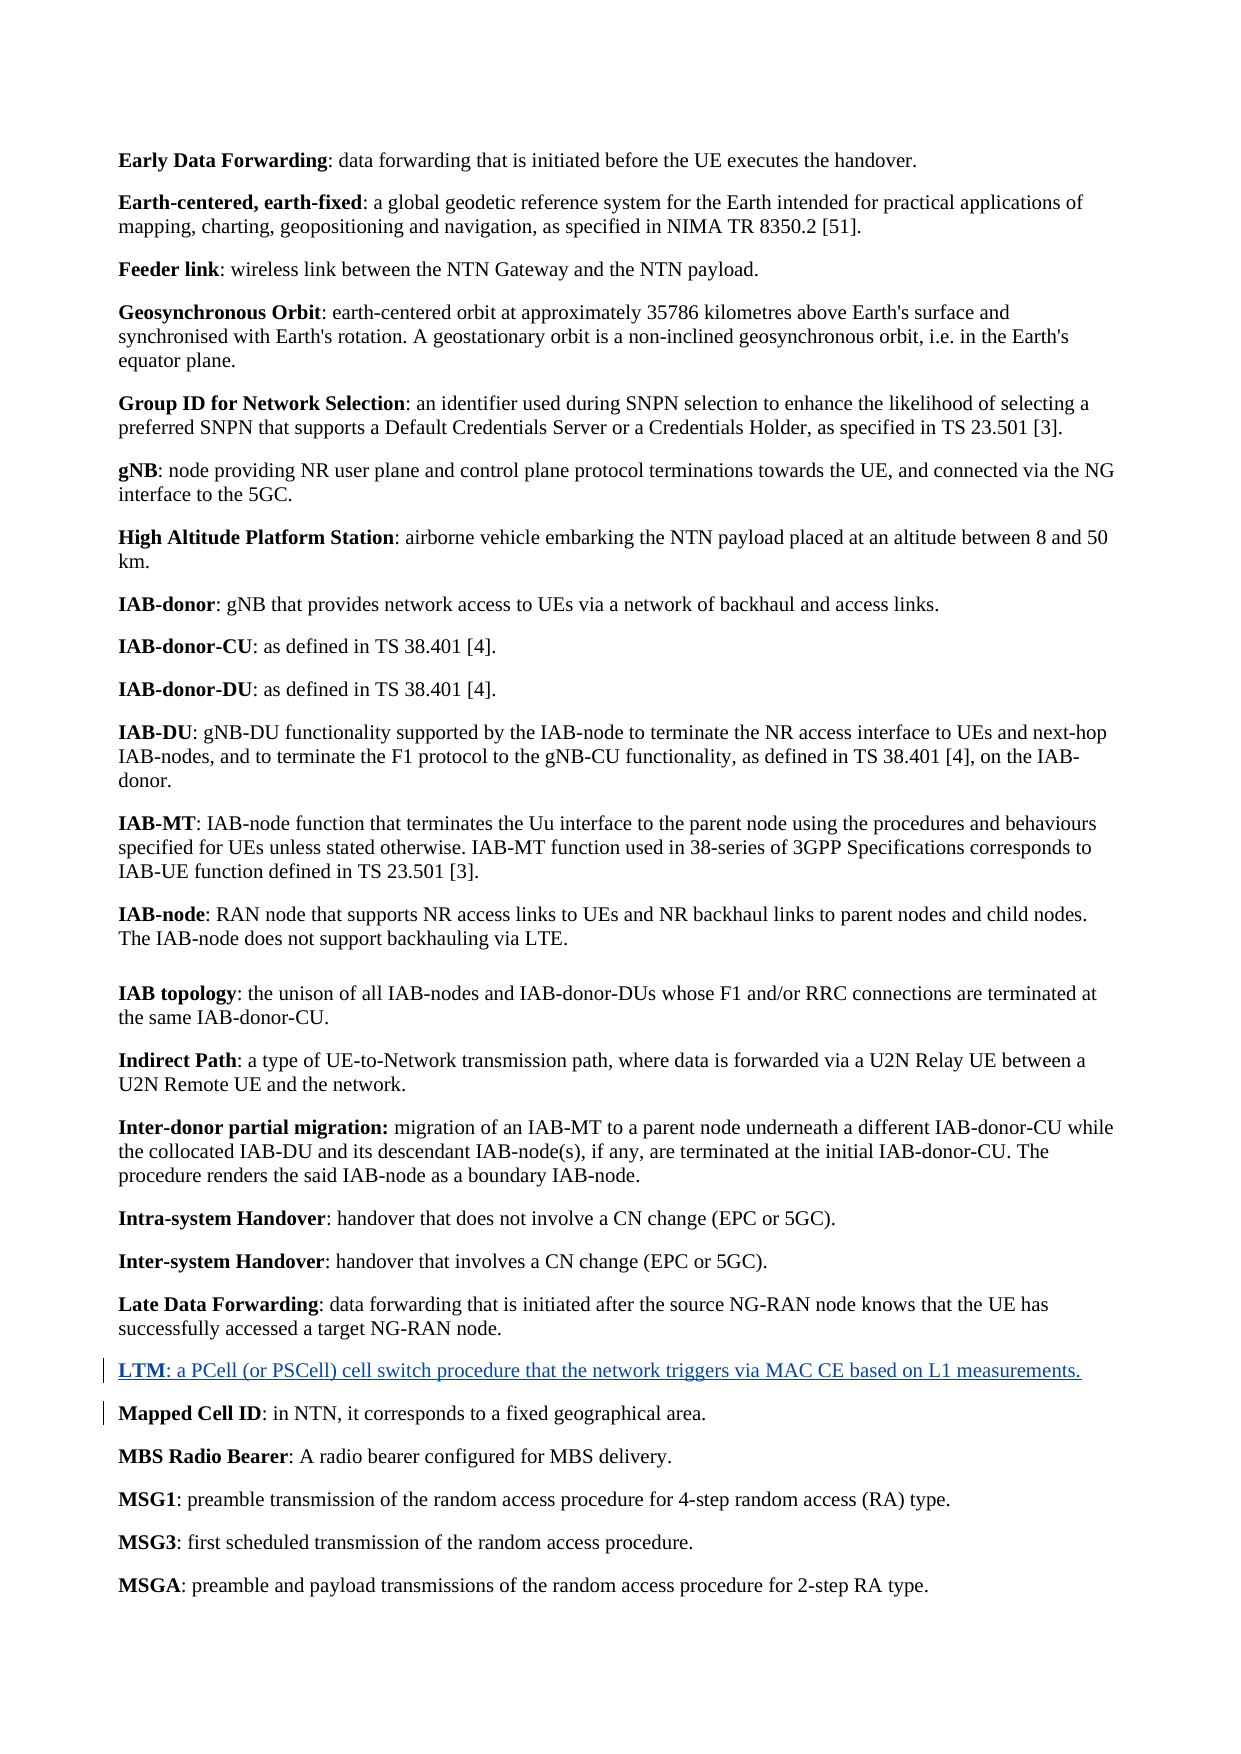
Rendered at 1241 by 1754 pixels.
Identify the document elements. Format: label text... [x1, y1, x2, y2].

text Mapped Cell ID: in NTN, it corresponds to a fixed geographical area. [118, 1401, 1122, 1425]
text IAB-donor: gNB that provides network access to UEs via a network of backhaul and access links. [118, 592, 1122, 616]
text High Altitude Platform Station: airborne vehicle embarking the NTN payload placed at an altitude between 8 and 50 km. [118, 525, 1122, 573]
text IAB topology: the unison of all IAB-nodes and IAB-donor-DUs whose F1 and/or RRC connections are terminated at the same IAB-donor-CU. [118, 981, 1122, 1029]
text Inter-donor partial migration: migration of an IAB-MT to a parent node underneath a different IAB-donor-CU while the collocated IAB-DU and its descendant IAB-node(s), if any, are terminated at the initial IAB-donor-CU. The procedure renders the said IAB-node as a boundary IAB-node. [118, 1115, 1122, 1187]
text MSG1: preamble transmission of the random access procedure for 4-step random access (RA) type. [118, 1487, 1122, 1511]
text Earth-centered, earth-fixed: a global geodetic reference system for the Earth intended for practical applications of mapping, charting, geopositioning and navigation, as specified in NIMA TR 8350.2 [51]. [118, 190, 1122, 238]
text IAB-node: RAN node that supports NR access links to UEs and NR backhaul links to parent nodes and child nodes. The IAB-node does not support backhauling via LTE. [118, 902, 1122, 950]
text Indirect Path: a type of UE-to-Network transmission path, where data is forwarded via a U2N Relay UE between a U2N Remote UE and the network. [118, 1048, 1122, 1096]
text Late Data Forwarding: data forwarding that is initiated after the source NG-RAN node knows that the UE has successfully accessed a target NG-RAN node. [118, 1292, 1122, 1340]
text IAB-donor-DU: as defined in TS 38.401 [4]. [118, 677, 1122, 701]
text Early Data Forwarding: data forwarding that is initiated before the UE executes the handover. [118, 147, 1122, 172]
text gNB: node providing NR user plane and control plane protocol terminations towards the UE, and connected via the NG interface to the 5GC. [118, 458, 1122, 506]
text MSGA: preamble and payload transmissions of the random access procedure for 2-step RA type. [118, 1572, 1122, 1597]
text IAB-DU: gNB-DU functionality supported by the IAB-node to terminate the NR access interface to UEs and next-hop IAB-nodes, and to terminate the F1 protocol to the gNB-CU functionality, as defined in TS 38.401 [4], on the IAB-donor. [118, 720, 1122, 792]
text MSG3: first scheduled transmission of the random access procedure. [118, 1530, 1122, 1554]
text Group ID for Network Selection: an identifier used during SNPN selection to enhance the likelihood of selecting a preferred SNPN that supports a Default Credentials Server or a Credentials Holder, as specified in TS 23.501 [3]. [118, 391, 1122, 439]
text Geosynchronous Orbit: earth-centered orbit at approximately 35786 kilometres above Earth's surface and synchronised with Earth's rotation. A geostationary orbit is a non-inclined geosynchronous orbit, i.e. in the Earth's equator plane. [118, 300, 1122, 372]
text Intra-system Handover: handover that does not involve a CN change (EPC or 5GC). [118, 1206, 1122, 1230]
text Inter-system Handover: handover that involves a CN change (EPC or 5GC). [118, 1249, 1122, 1273]
text MBS Radio Bearer: A radio bearer configured for MBS delivery. [118, 1444, 1122, 1468]
text Feeder link: wireless link between the NTN Gateway and the NTN payload. [118, 257, 1122, 281]
text IAB-donor-CU: as defined in TS 38.401 [4]. [118, 634, 1122, 658]
text IAB-MT: IAB-node function that terminates the Uu interface to the parent node using the procedures and behaviours specified for UEs unless stated otherwise. IAB-MT function used in 38-series of 3GPP Specifications corresponds to IAB-UE function defined in TS 23.501 [3]. [118, 811, 1122, 883]
